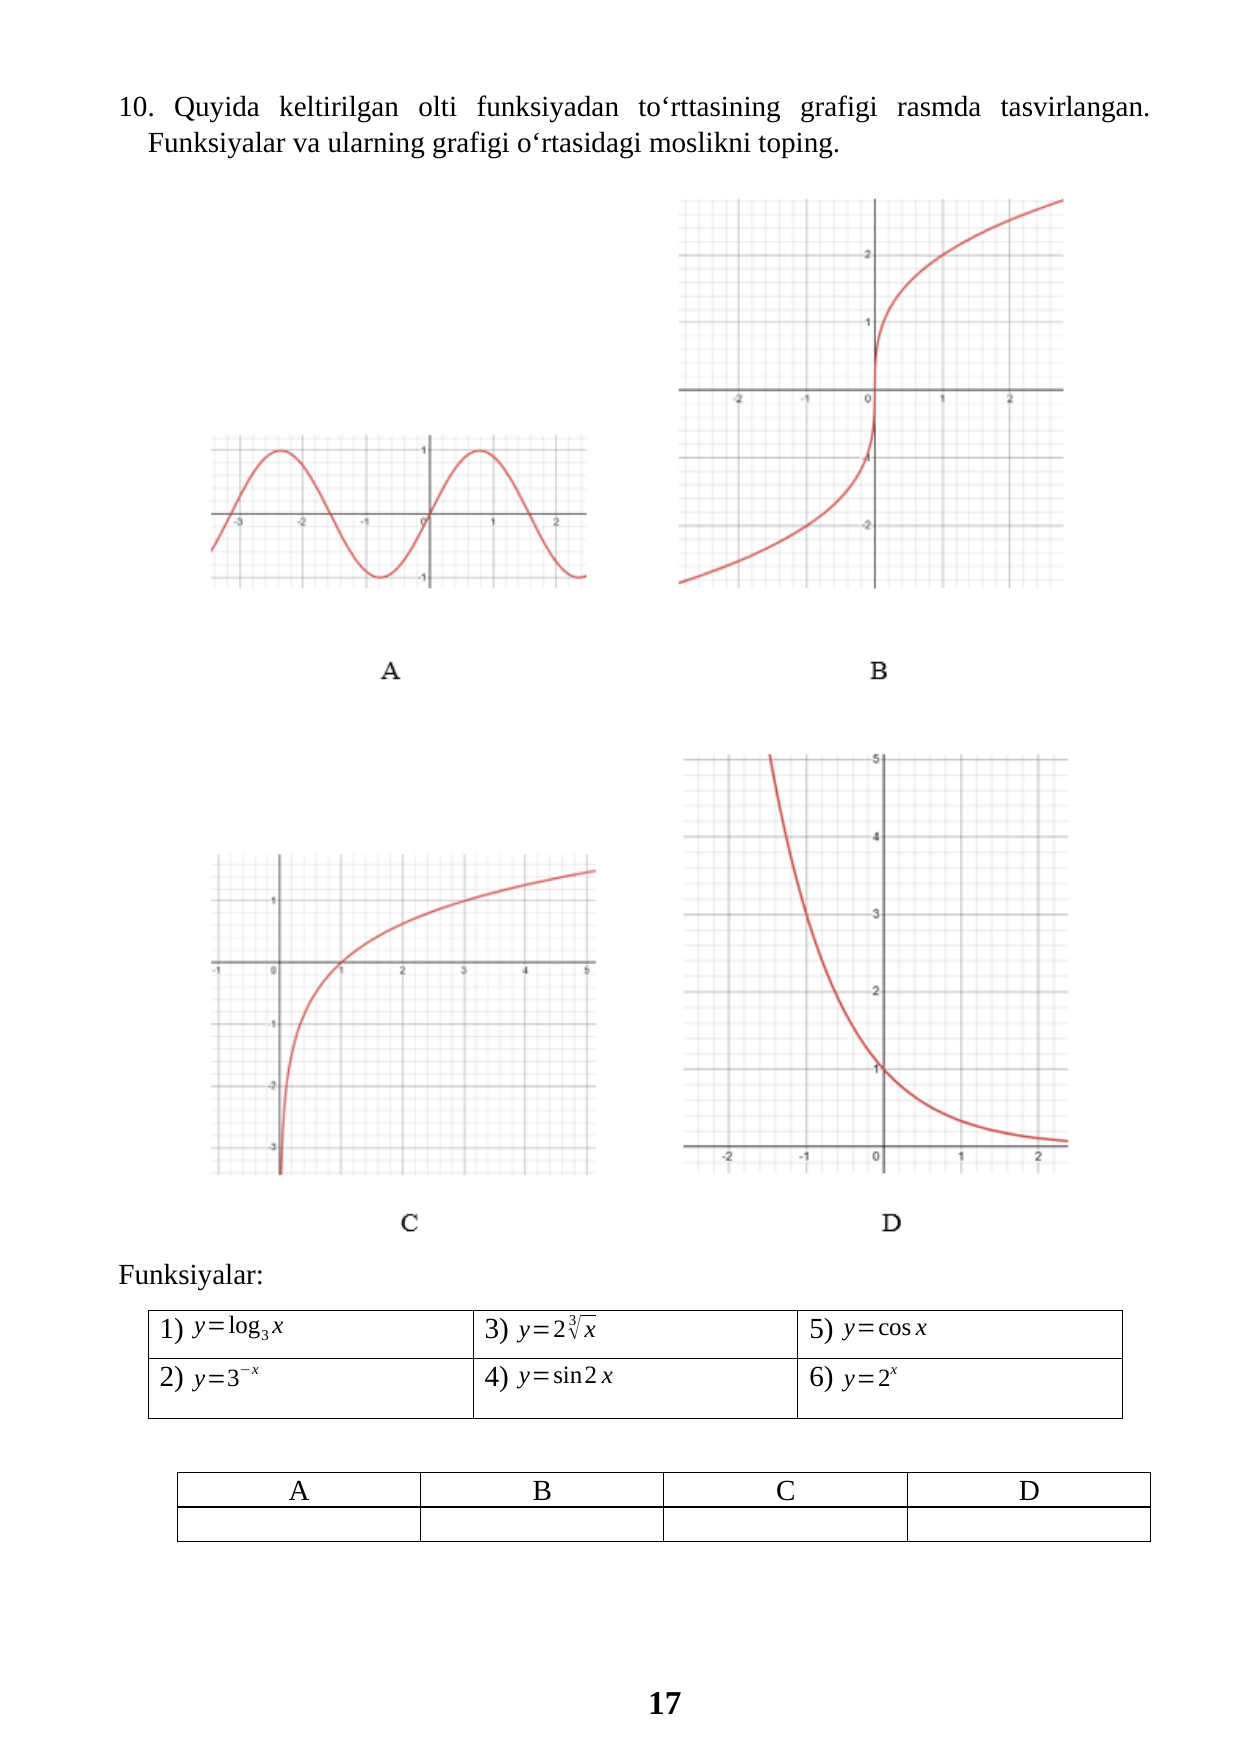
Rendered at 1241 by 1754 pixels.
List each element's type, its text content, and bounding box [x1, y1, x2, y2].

table_header D [908, 1473, 1150, 1506]
table_header C [664, 1473, 907, 1506]
table_header 5) [798, 1311, 1122, 1358]
table_cell [178, 1508, 420, 1541]
table_cell [908, 1508, 1150, 1541]
table_cell 6) [798, 1359, 1122, 1418]
table_header 1) [149, 1311, 473, 1358]
table_header 3) [474, 1311, 797, 1358]
list 10. Quyida keltirilgan olti funksiyadan to‘rttasining grafigi rasmda tasvirlangan. Funksiyalar va ularning grafigi o‘rtasidagi moslikni toping. [118, 89, 1152, 158]
picture [177, 161, 1095, 1255]
table_cell [664, 1508, 907, 1541]
table_header B [421, 1473, 663, 1506]
table_cell [421, 1508, 663, 1541]
table_cell 2) [149, 1359, 473, 1418]
table_header A [178, 1473, 420, 1506]
list Funksiyalar: [118, 1257, 1152, 1290]
table_cell 4) [474, 1359, 797, 1418]
